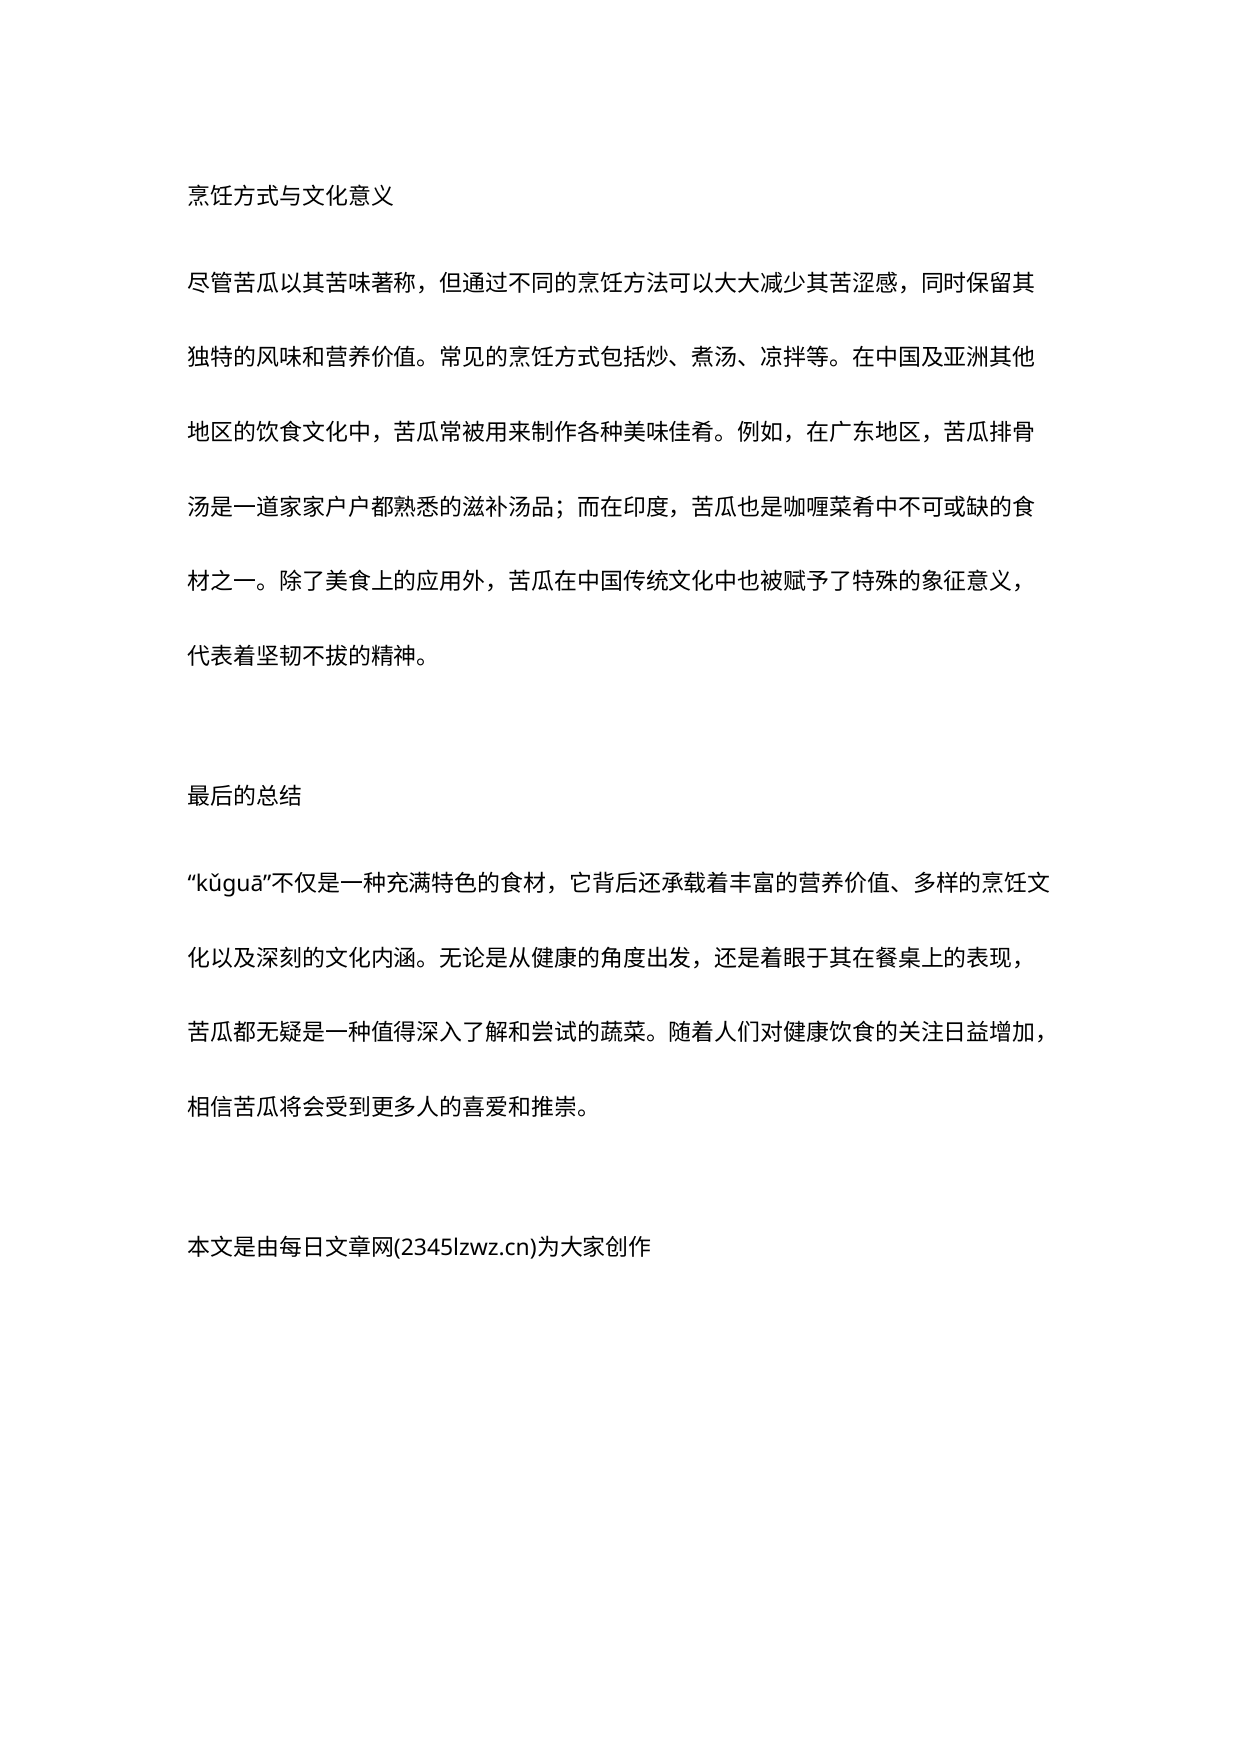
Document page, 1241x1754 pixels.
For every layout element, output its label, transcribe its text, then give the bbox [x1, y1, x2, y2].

text “kǔguā”不仅是一种充满特色的食材，它背后还承载着丰富的营养价值、多样的烹饪文化以及深刻的文化内涵。无论是从健康的角度出发，还是着眼于其在餐桌上的表现，苦瓜都无疑是一种值得深入了解和尝试的蔬菜。随着人们对健康饮食的关注日益增加，相信苦瓜将会受到更多人的喜爱和推崇。 [187, 849, 1053, 1138]
text 本文是由每日文章网(2345lzwz.cn)为大家创作 [187, 1213, 1053, 1278]
text 尽管苦瓜以其苦味著称，但通过不同的烹饪方法可以大大减少其苦涩感，同时保留其独特的风味和营养价值。常见的烹饪方式包括炒、煮汤、凉拌等。在中国及亚洲其他地区的饮食文化中，苦瓜常被用来制作各种美味佳肴。例如，在广东地区，苦瓜排骨汤是一道家家户户都熟悉的滋补汤品；而在印度，苦瓜也是咖喱菜肴中不可或缺的食材之一。除了美食上的应用外，苦瓜在中国传统文化中也被赋予了特殊的象征意义，代表着坚韧不拔的精神。 [187, 248, 1053, 687]
text 烹饪方式与文化意义 [187, 162, 1053, 227]
text 最后的总结 [187, 762, 1053, 827]
